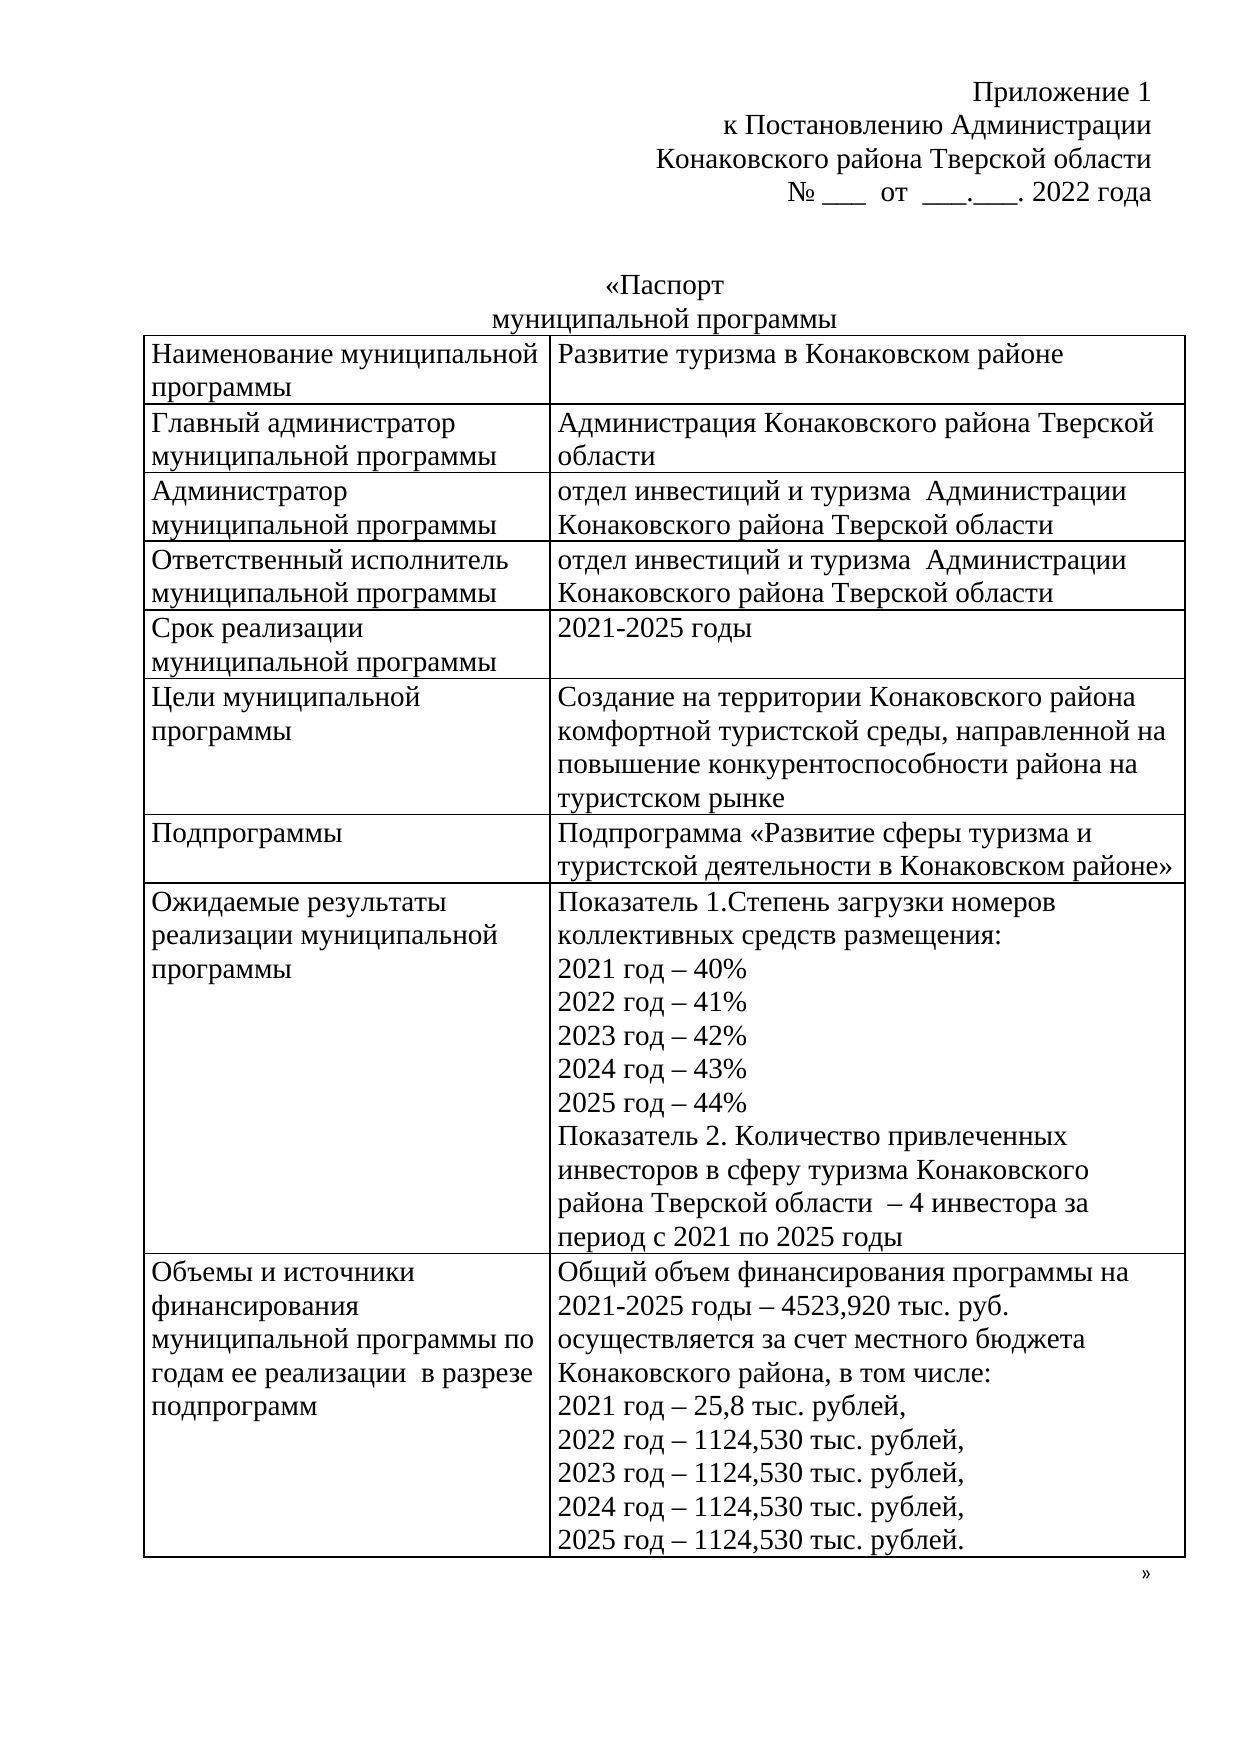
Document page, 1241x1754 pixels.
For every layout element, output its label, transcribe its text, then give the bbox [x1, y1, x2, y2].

text муниципальной программы [177, 301, 1152, 334]
text » [177, 1558, 1152, 1586]
table_cell отдел инвестиций и туризма Администрации Конаковского района Тверской области [551, 473, 1184, 540]
text № ___ от ___.___. 2022 года [177, 174, 1152, 208]
table_header Развитие туризма в Конаковском районе [551, 336, 1184, 403]
text «Паспорт [177, 267, 1152, 301]
table_header Наименование муниципальной программы [145, 336, 549, 403]
table_cell Создание на территории Конаковского района комфортной туристской среды, направленной на повышение конкурентоспособности района на туристском рынке [551, 679, 1184, 813]
table_cell отдел инвестиций и туризма Администрации Конаковского района Тверской области [551, 542, 1184, 609]
table_cell 2021-2025 годы [551, 611, 1184, 678]
table_cell Объемы и источники финансирования муниципальной программы по годам ее реализации в разрезе подпрограмм [145, 1254, 549, 1556]
table_cell Ожидаемые результаты реализации муниципальной программы [145, 884, 549, 1253]
text к Постановлению Администрации [177, 107, 1152, 141]
table_cell Подпрограммы [145, 815, 549, 882]
text Конаковского района Тверской области [177, 141, 1152, 174]
table_cell Показатель 1.Степень загрузки номеров коллективных средств размещения: 2021 год – 40% 2022 год – 41% 2023 год – 42% 2024 год – 43% 2025 год – 44% Показатель 2. Количество привлеченных инвесторов в сферу туризма Конаковского района Тверской области – 4 инвестора за период с 2021 по 2025 годы [551, 884, 1184, 1253]
text Приложение 1 [177, 74, 1152, 107]
table_cell Главный администратор муниципальной программы [145, 405, 549, 472]
table_cell Администрация Конаковского района Тверской области [551, 405, 1184, 472]
table_cell Срок реализации муниципальной программы [145, 611, 549, 678]
table_cell Администратор муниципальной программы [145, 473, 549, 540]
table_cell Подпрограмма «Развитие сферы туризма и туристской деятельности в Конаковском районе» [551, 815, 1184, 882]
table_cell Ответственный исполнитель муниципальной программы [145, 542, 549, 609]
table_cell Общий объем финансирования программы на 2021-2025 годы – 4523,920 тыс. руб. осуществляется за счет местного бюджета Конаковского района, в том числе: 2021 год – 25,8 тыс. рублей, 2022 год – 1124,530 тыс. рублей, 2023 год – 1124,530 тыс. рублей, 2024 год – 1124,530 тыс. рублей, 2025 год – 1124,530 тыс. рублей. [551, 1254, 1184, 1556]
table_cell Цели муниципальной программы [145, 679, 549, 813]
